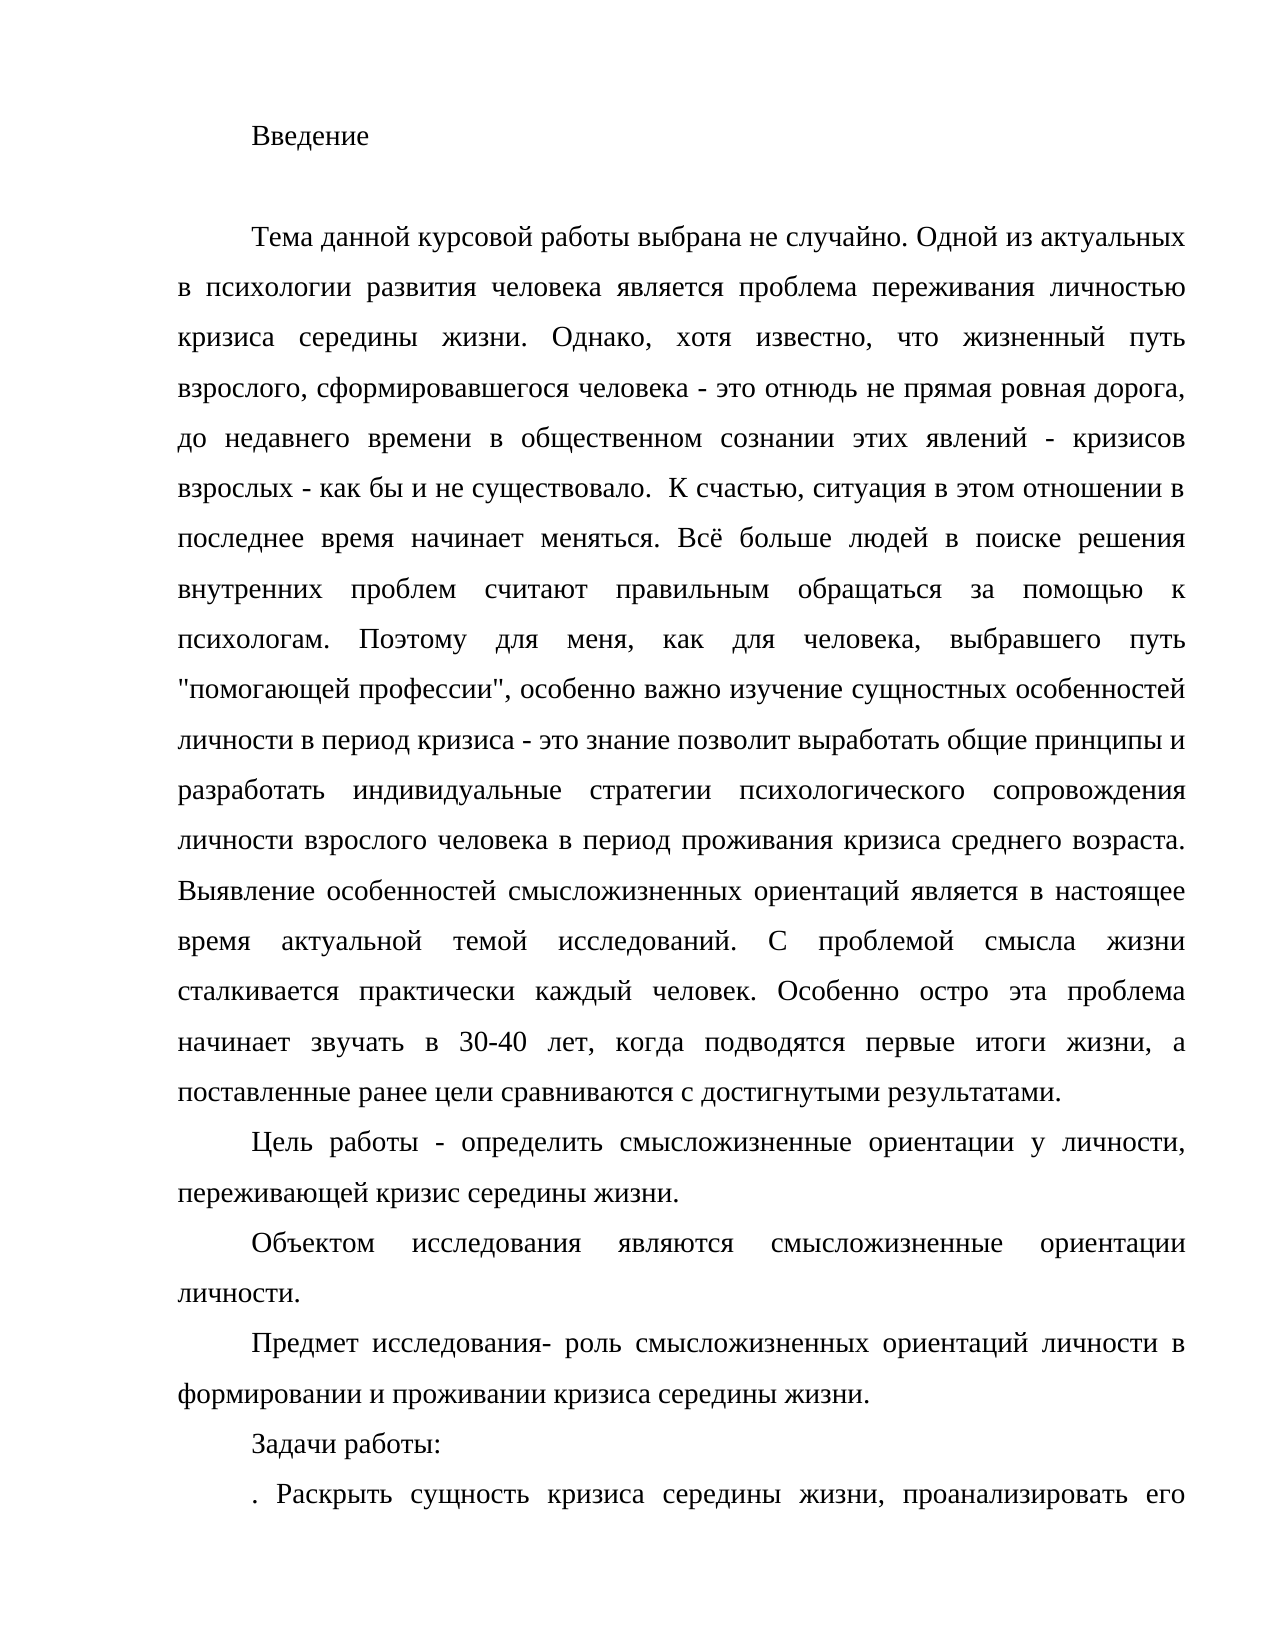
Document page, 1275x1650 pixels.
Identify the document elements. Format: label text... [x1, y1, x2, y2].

text Объектом исследования являются смысложизненные ориентации личности. [177, 1225, 1186, 1309]
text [177, 1477, 1186, 1510]
text Тема данной курсовой работы выбрана не случайно. Одной из актуальных в психологии развития человека является проблема переживания личностью кризиса середины жизни. Однако, хотя известно, что жизненный путь взрослого, сформировавшегося человека - это отнюдь не прямая ровная дорога, до недавнего времени в общественном сознании этих явлений - кризисов взрослых - как бы и не существовало. К счастью, ситуация в этом отношении в последнее время начинает меняться. Всё больше людей в поиске решения внутренних проблем считают правильным обращаться за помощью к психологам. Поэтому для меня, как для человека, выбравшего путь "помогающей профессии", особенно важно изучение сущностных особенностей личности в период кризиса - это знание позволит выработать общие принципы и разработать индивидуальные стратегии психологического сопровождения личности взрослого человека в период проживания кризиса среднего возраста. Выявление особенностей смысложизненных ориентаций является в настоящее время актуальной темой исследований. С проблемой смысла жизни сталкивается практически каждый человек. Особенно остро эта проблема начинает звучать в 30-40 лет, когда подводятся первые итоги жизни, а поставленные ранее цели сравниваются с достигнутыми результатами. [177, 219, 1186, 1108]
text Задачи работы: [177, 1426, 1186, 1460]
text Цель работы - определить смысложизненные ориентации у личности, переживающей кризис середины жизни. [177, 1124, 1186, 1208]
text Введение [177, 118, 1186, 152]
text Предмет исследования- роль смысложизненных ориентаций личности в формировании и проживании кризиса середины жизни. [177, 1326, 1186, 1409]
